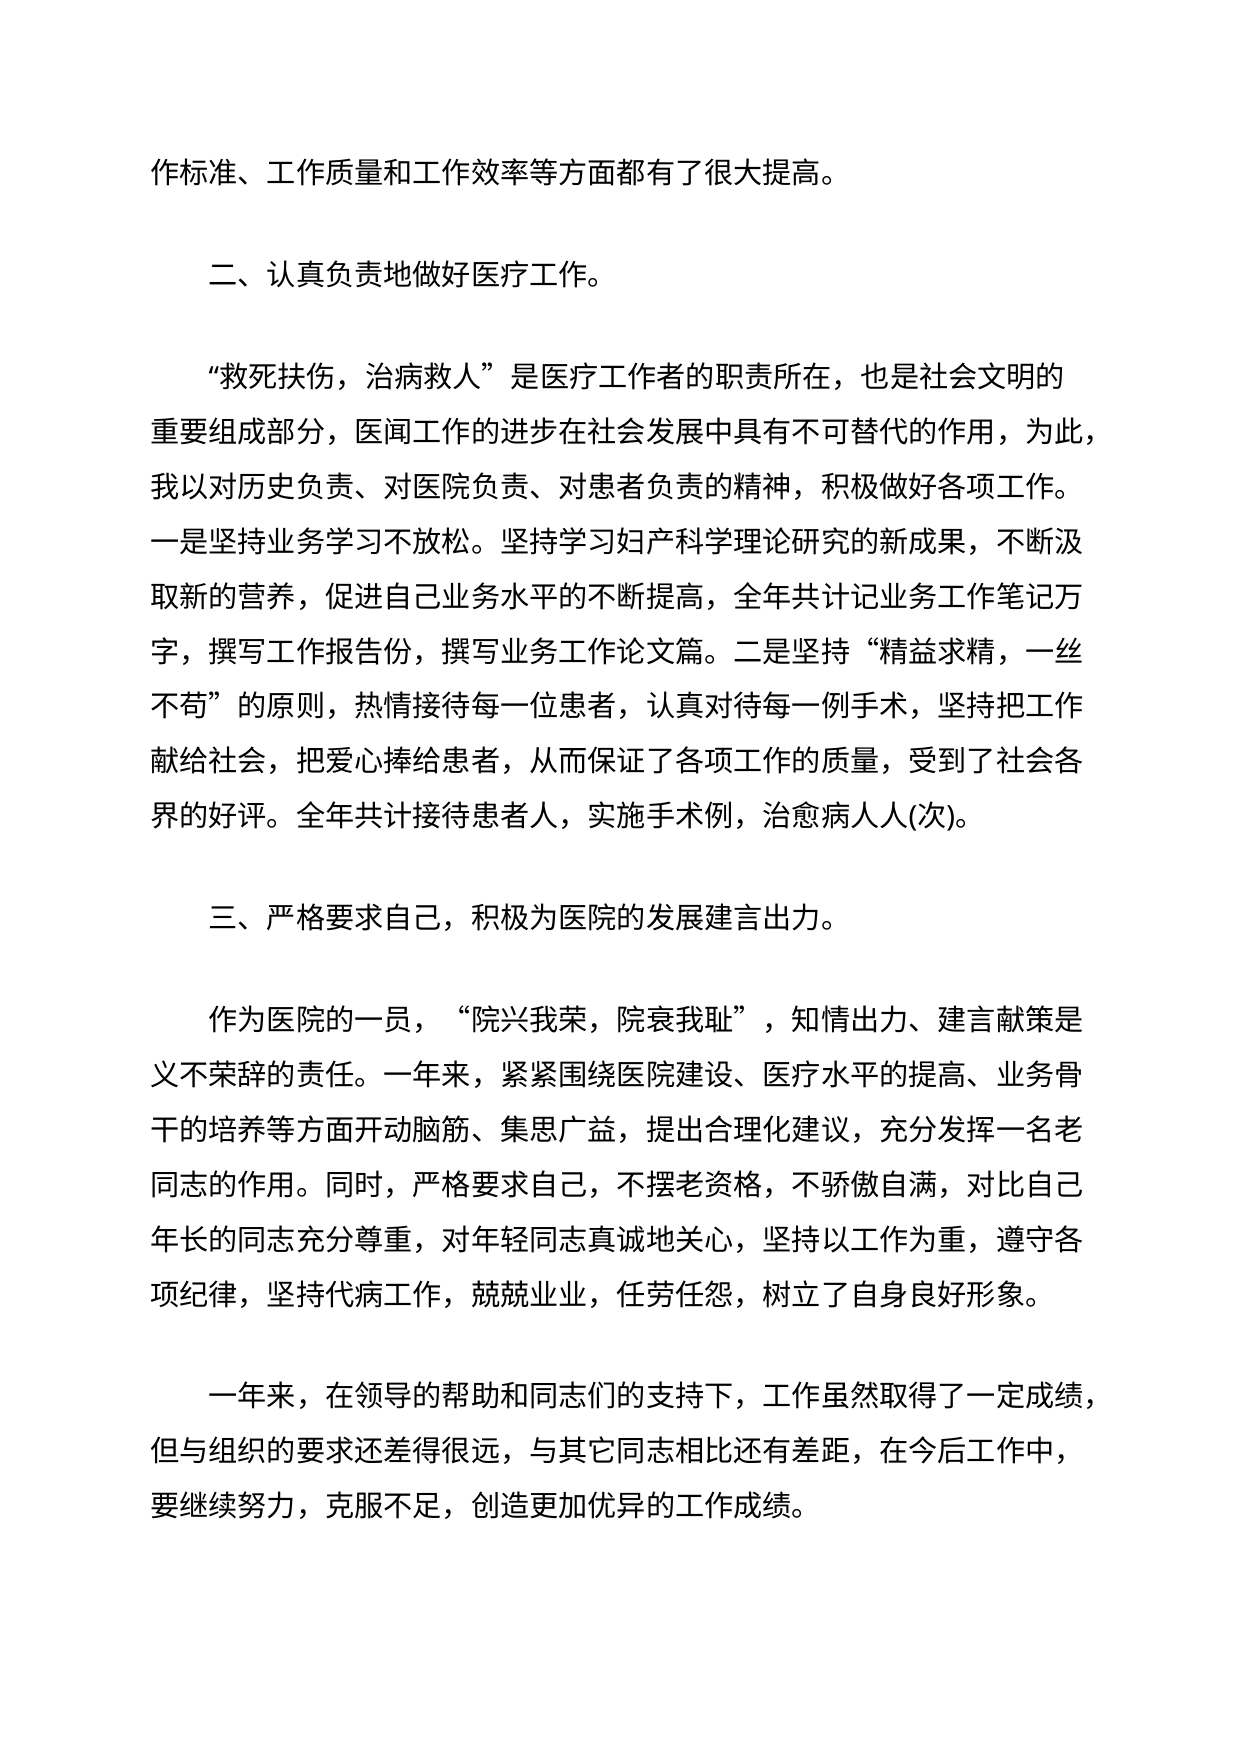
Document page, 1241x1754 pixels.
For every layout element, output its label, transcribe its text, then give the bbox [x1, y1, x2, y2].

text 三、严格要求自己，积极为医院的发展建言出力。 [150, 895, 1090, 937]
text “救死扶伤，治病救人”是医疗工作者的职责所在，也是社会文明的重要组成部分，医闻工作的进步在社会发展中具有不可替代的作用，为此，我以对历史负责、对医院负责、对患者负责的精神，积极做好各项工作。一是坚持业务学习不放松。坚持学习妇产科学理论研究的新成果，不断汲取新的营养，促进自己业务水平的不断提高，全年共计记业务工作笔记万字，撰写工作报告份，撰写业务工作论文篇。二是坚持“精益求精，一丝不苟”的原则，热情接待每一位患者，认真对待每一例手术，坚持把工作献给社会，把爱心捧给患者，从而保证了各项工作的质量，受到了社会各界的好评。全年共计接待患者人，实施手术例，治愈病人人(次)。 [150, 353, 1090, 835]
text 二、认真负责地做好医疗工作。 [150, 252, 1090, 294]
text 作为医院的一员，“院兴我荣，院衰我耻”，知情出力、建言献策是义不荣辞的责任。一年来，紧紧围绕医院建设、医疗水平的提高、业务骨干的培养等方面开动脑筋、集思广益，提出合理化建议，充分发挥一名老同志的作用。同时，严格要求自己，不摆老资格，不骄傲自满，对比自己年长的同志充分尊重，对年轻同志真诚地关心，坚持以工作为重，遵守各项纪律，坚持代病工作，兢兢业业，任劳任怨，树立了自身良好形象。 [150, 997, 1090, 1313]
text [150, 150, 1090, 192]
text 一年来，在领导的帮助和同志们的支持下，工作虽然取得了一定成绩，但与组织的要求还差得很远，与其它同志相比还有差距，在今后工作中，要继续努力，克服不足，创造更加优异的工作成绩。 [150, 1373, 1090, 1525]
